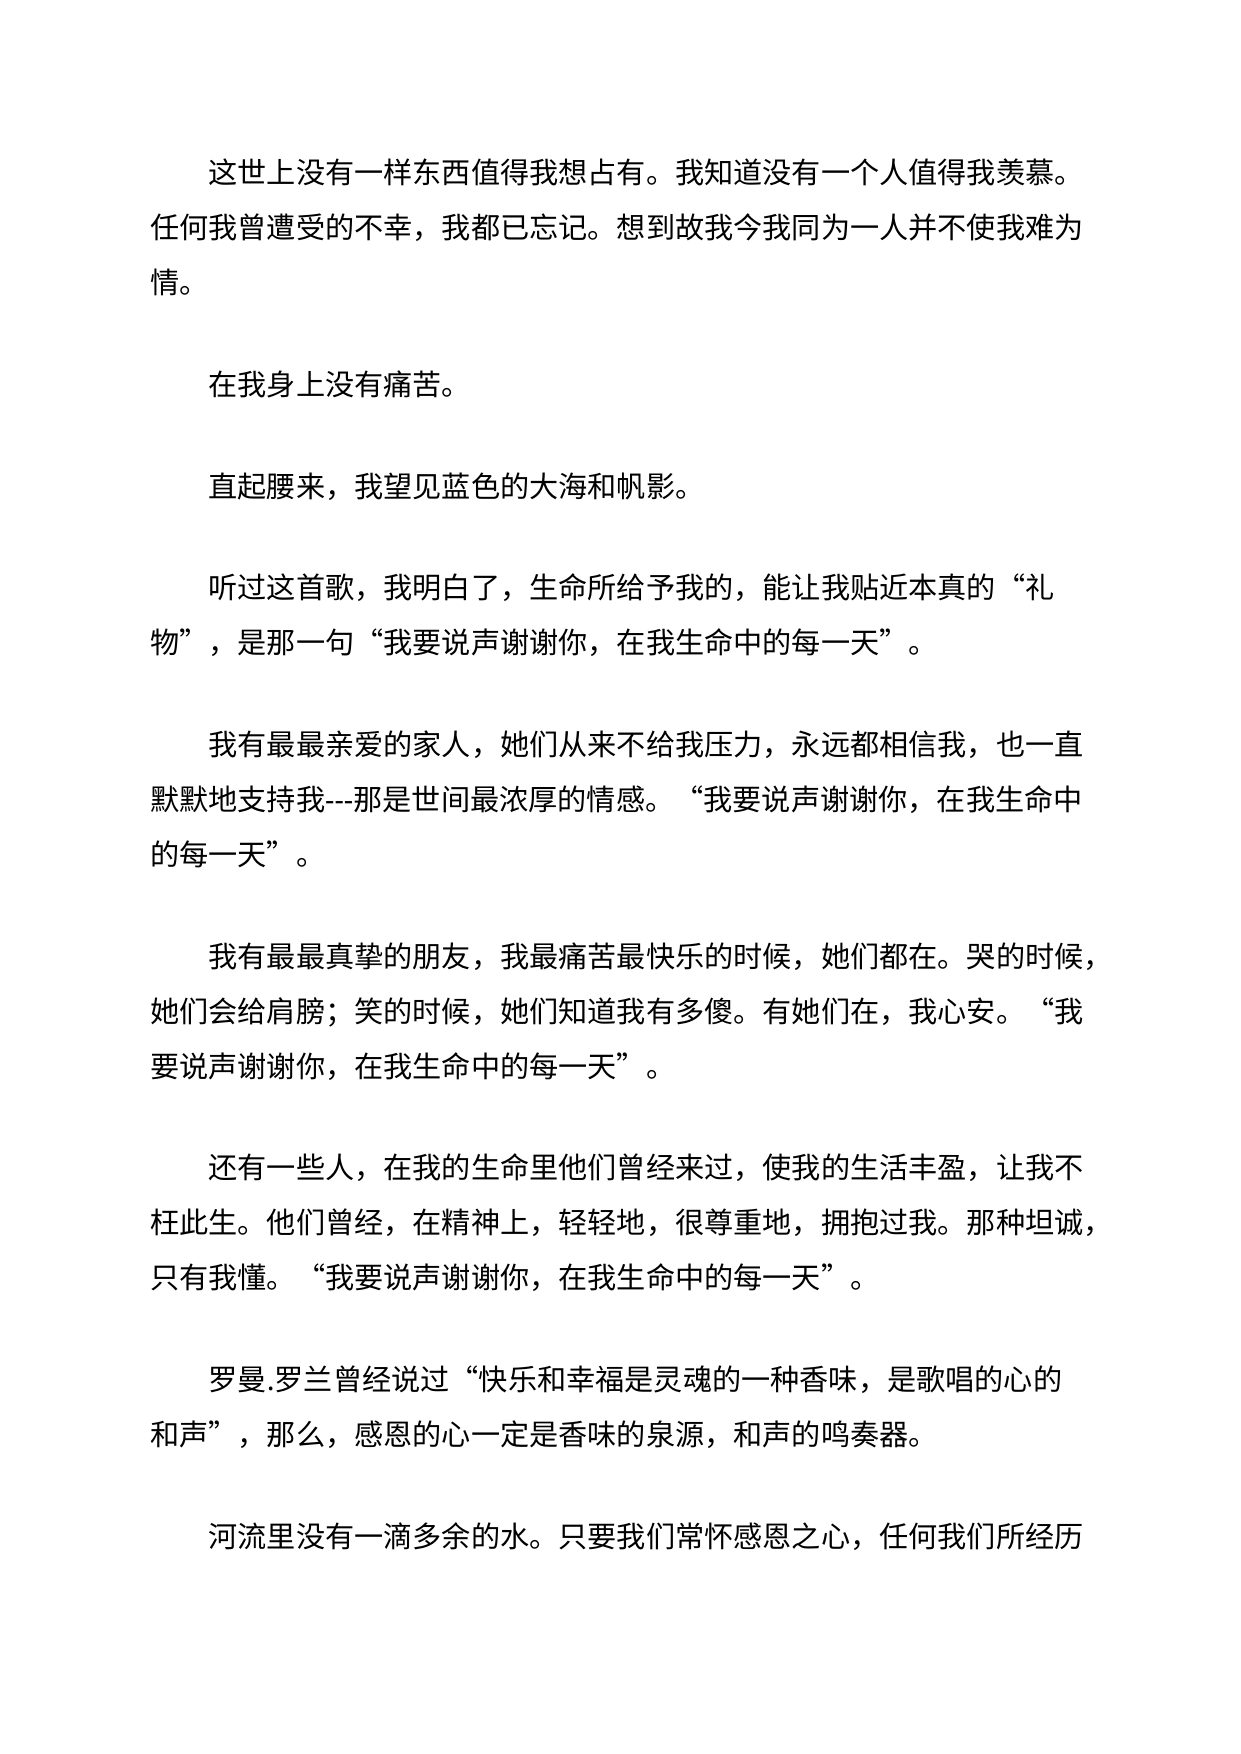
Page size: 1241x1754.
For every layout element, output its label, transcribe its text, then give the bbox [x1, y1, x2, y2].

text 我有最最亲爱的家人，她们从来不给我压力，永远都相信我，也一直默默地支持我---那是世间最浓厚的情感。“我要说声谢谢你，在我生命中的每一天”。 [150, 722, 1090, 874]
text 听过这首歌，我明白了，生命所给予我的，能让我贴近本真的“礼物”，是那一句“我要说声谢谢你，在我生命中的每一天”。 [150, 565, 1090, 662]
text 在我身上没有痛苦。 [150, 362, 1090, 404]
text 这世上没有一样东西值得我想占有。我知道没有一个人值得我羡慕。任何我曾遭受的不幸，我都已忘记。想到故我今我同为一人并不使我难为情。 [150, 150, 1090, 302]
text 直起腰来，我望见蓝色的大海和帆影。 [150, 463, 1090, 506]
text 还有一些人，在我的生命里他们曾经来过，使我的生活丰盈，让我不枉此生。他们曾经，在精神上，轻轻地，很尊重地，拥抱过我。那种坦诚，只有我懂。“我要说声谢谢你，在我生命中的每一天”。 [150, 1145, 1090, 1297]
text 罗曼.罗兰曾经说过“快乐和幸福是灵魂的一种香味，是歌唱的心的和声”，那么，感恩的心一定是香味的泉源，和声的鸣奏器。 [150, 1357, 1090, 1454]
text 我有最最真挚的朋友，我最痛苦最快乐的时候，她们都在。哭的时候，她们会给肩膀；笑的时候，她们知道我有多傻。有她们在，我心安。“我要说声谢谢你，在我生命中的每一天”。 [150, 933, 1090, 1086]
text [150, 1513, 1090, 1556]
